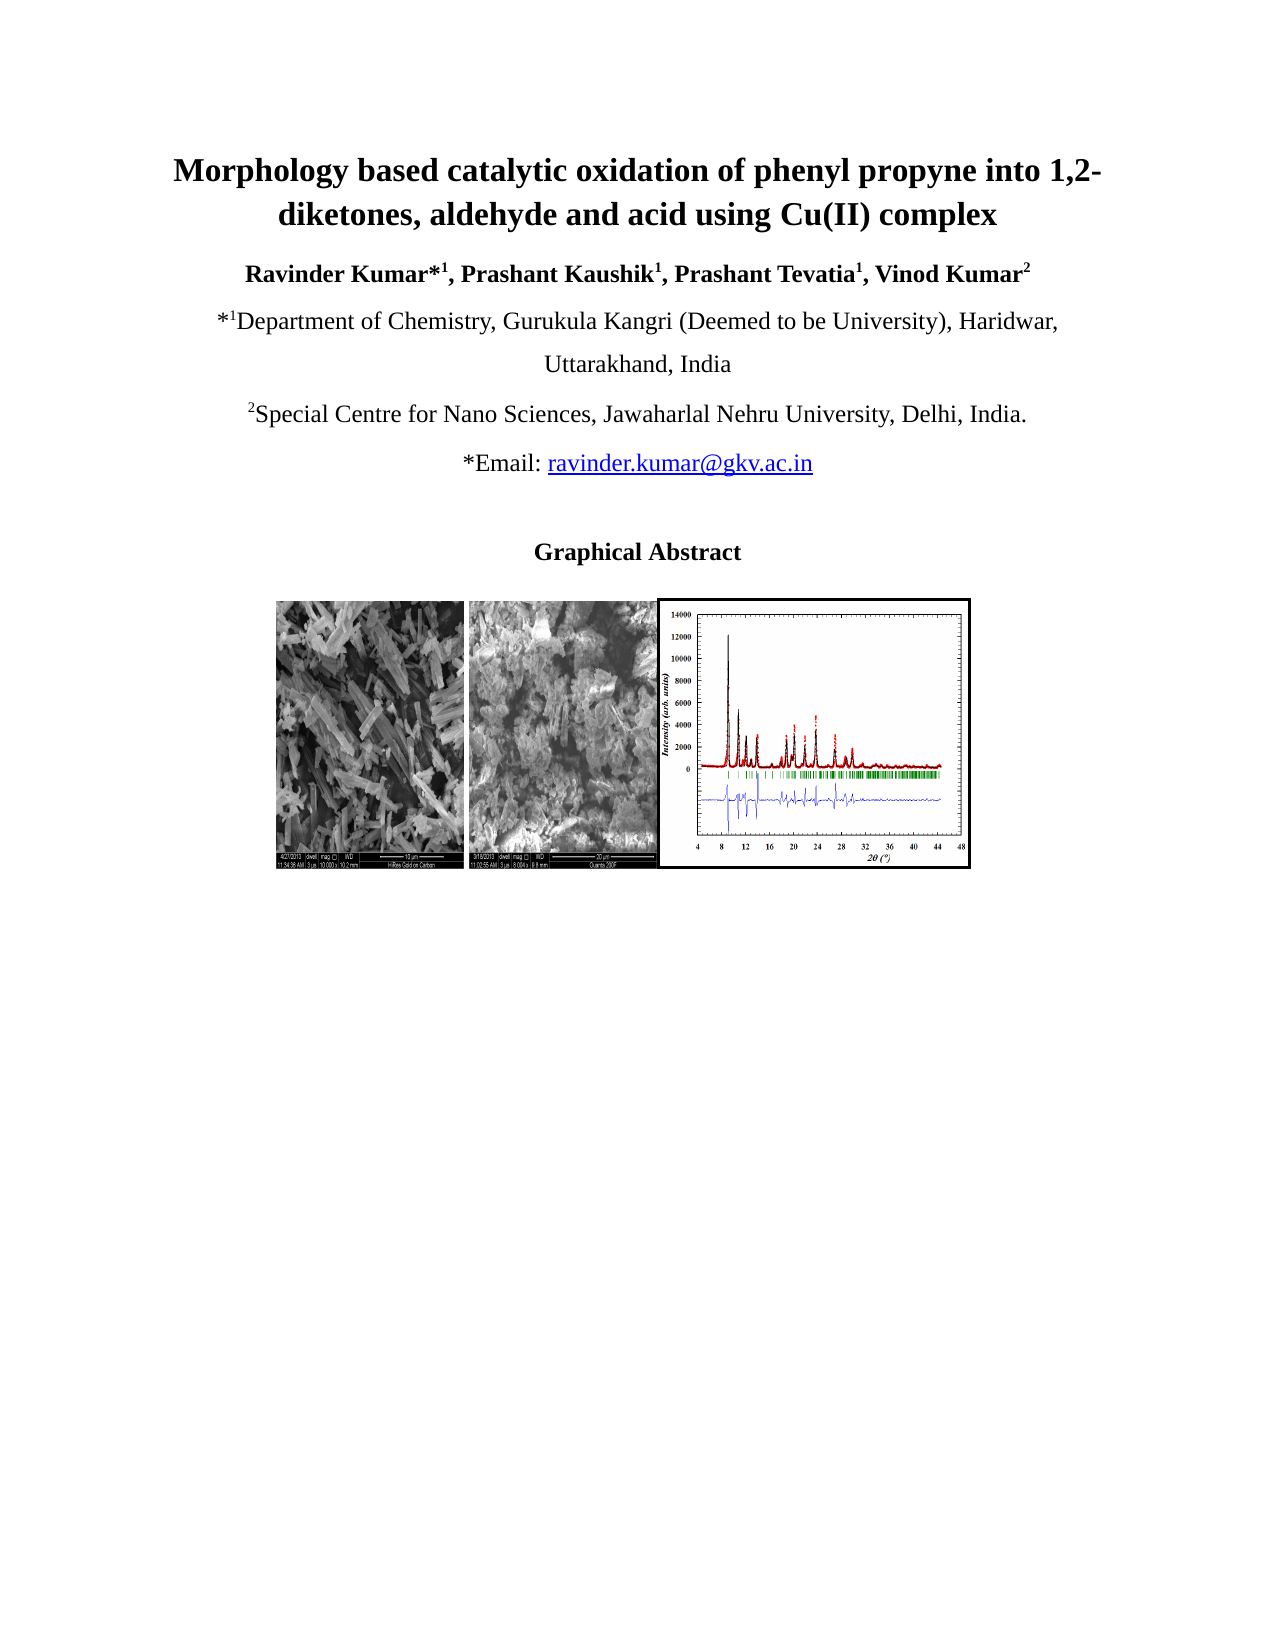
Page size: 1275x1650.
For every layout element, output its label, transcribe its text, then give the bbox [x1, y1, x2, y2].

text Graphical Abstract [150, 537, 1125, 566]
text Morphology based catalytic oxidation of phenyl propyne into 1,2-diketones, aldehyde and acid using Cu(II) complex [150, 150, 1125, 232]
picture [469, 601, 657, 869]
picture [276, 601, 464, 869]
picture [660, 601, 968, 866]
text *1Department of Chemistry, Gurukula Kangri (Deemed to be University), Haridwar, Uttarakhand, India [150, 306, 1125, 378]
text 2Special Centre for Nano Sciences, Jawaharlal Nehru University, Delhi, India. [150, 399, 1125, 428]
text Ravinder Kumar*1, Prashant Kaushik1, Prashant Tevatia1, Vinod Kumar2 [150, 259, 1125, 288]
text *Email: ravinder.kumar@gkv.ac.in [150, 448, 1125, 477]
